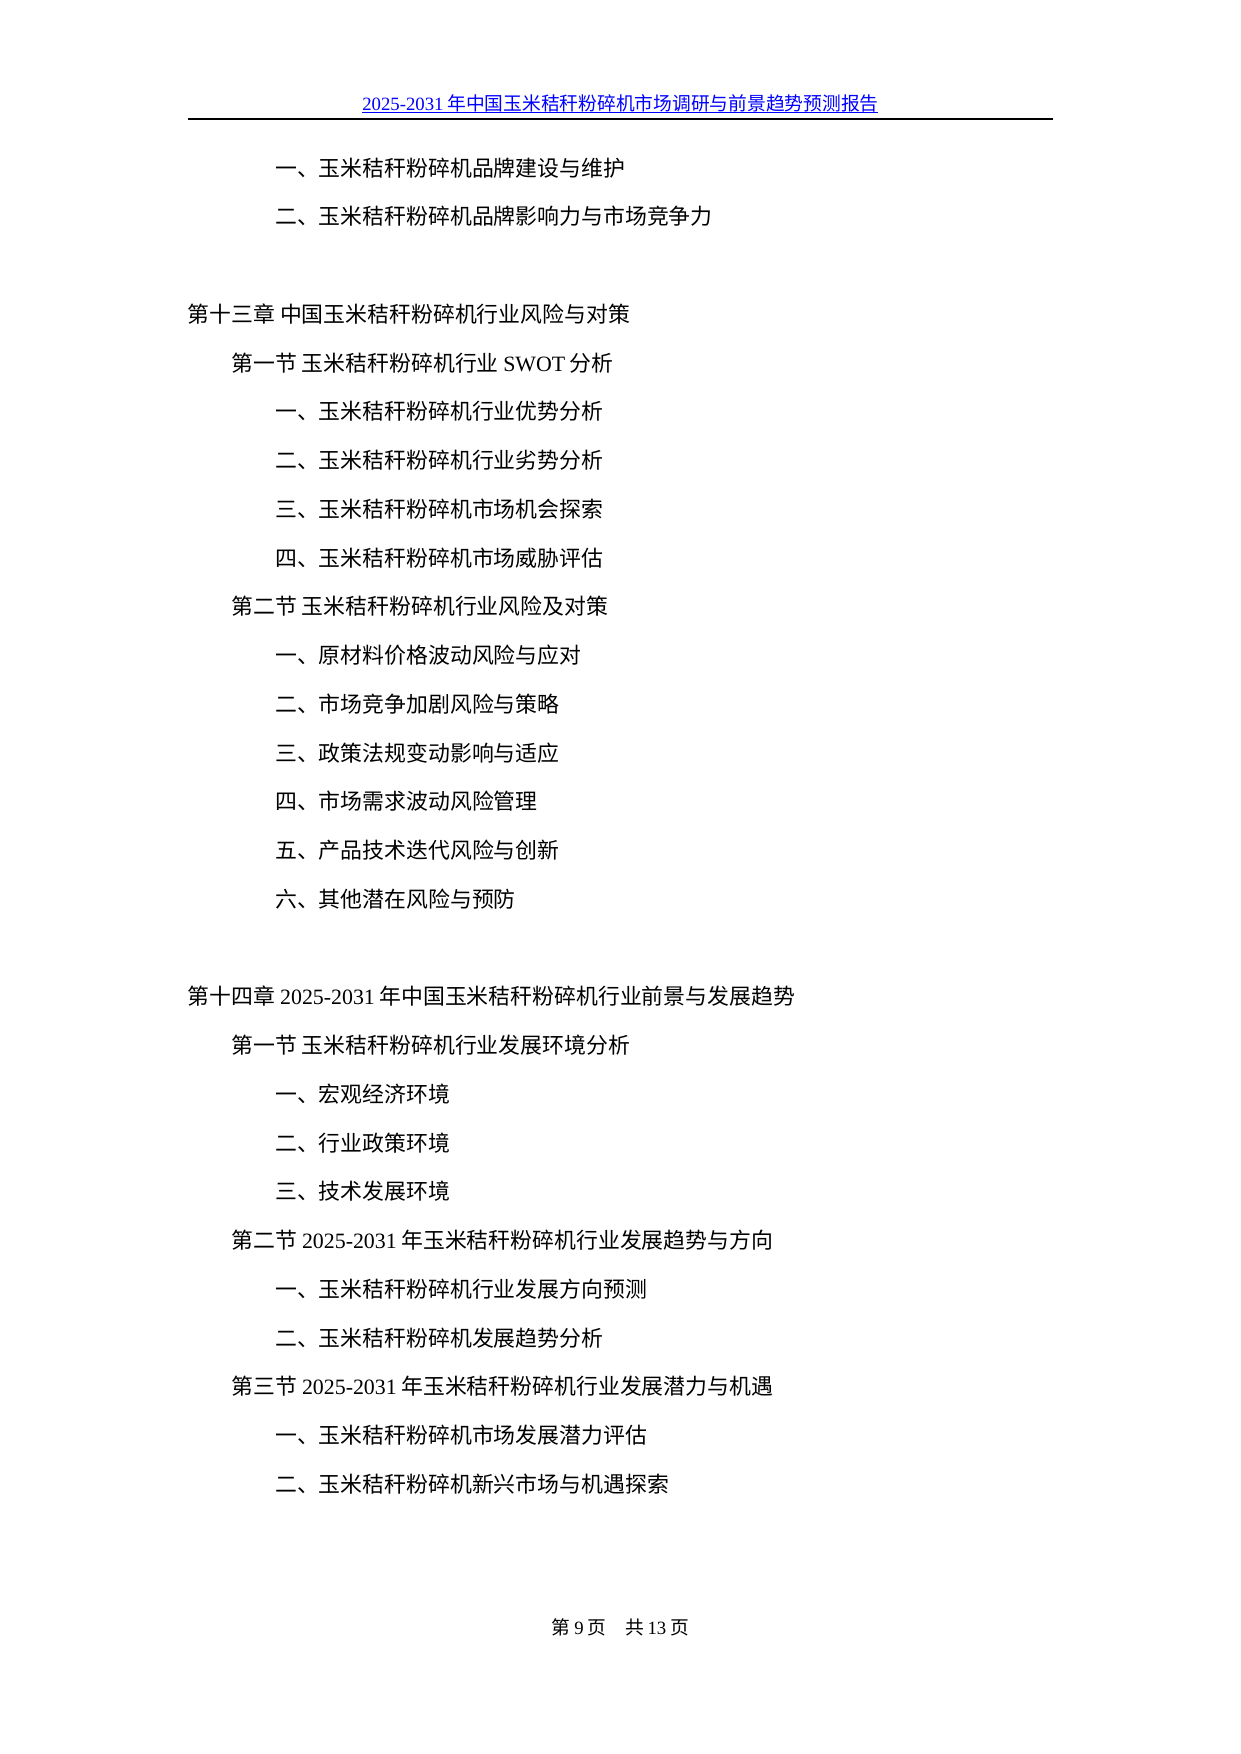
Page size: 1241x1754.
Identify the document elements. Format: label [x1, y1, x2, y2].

text [187, 150, 1053, 1499]
